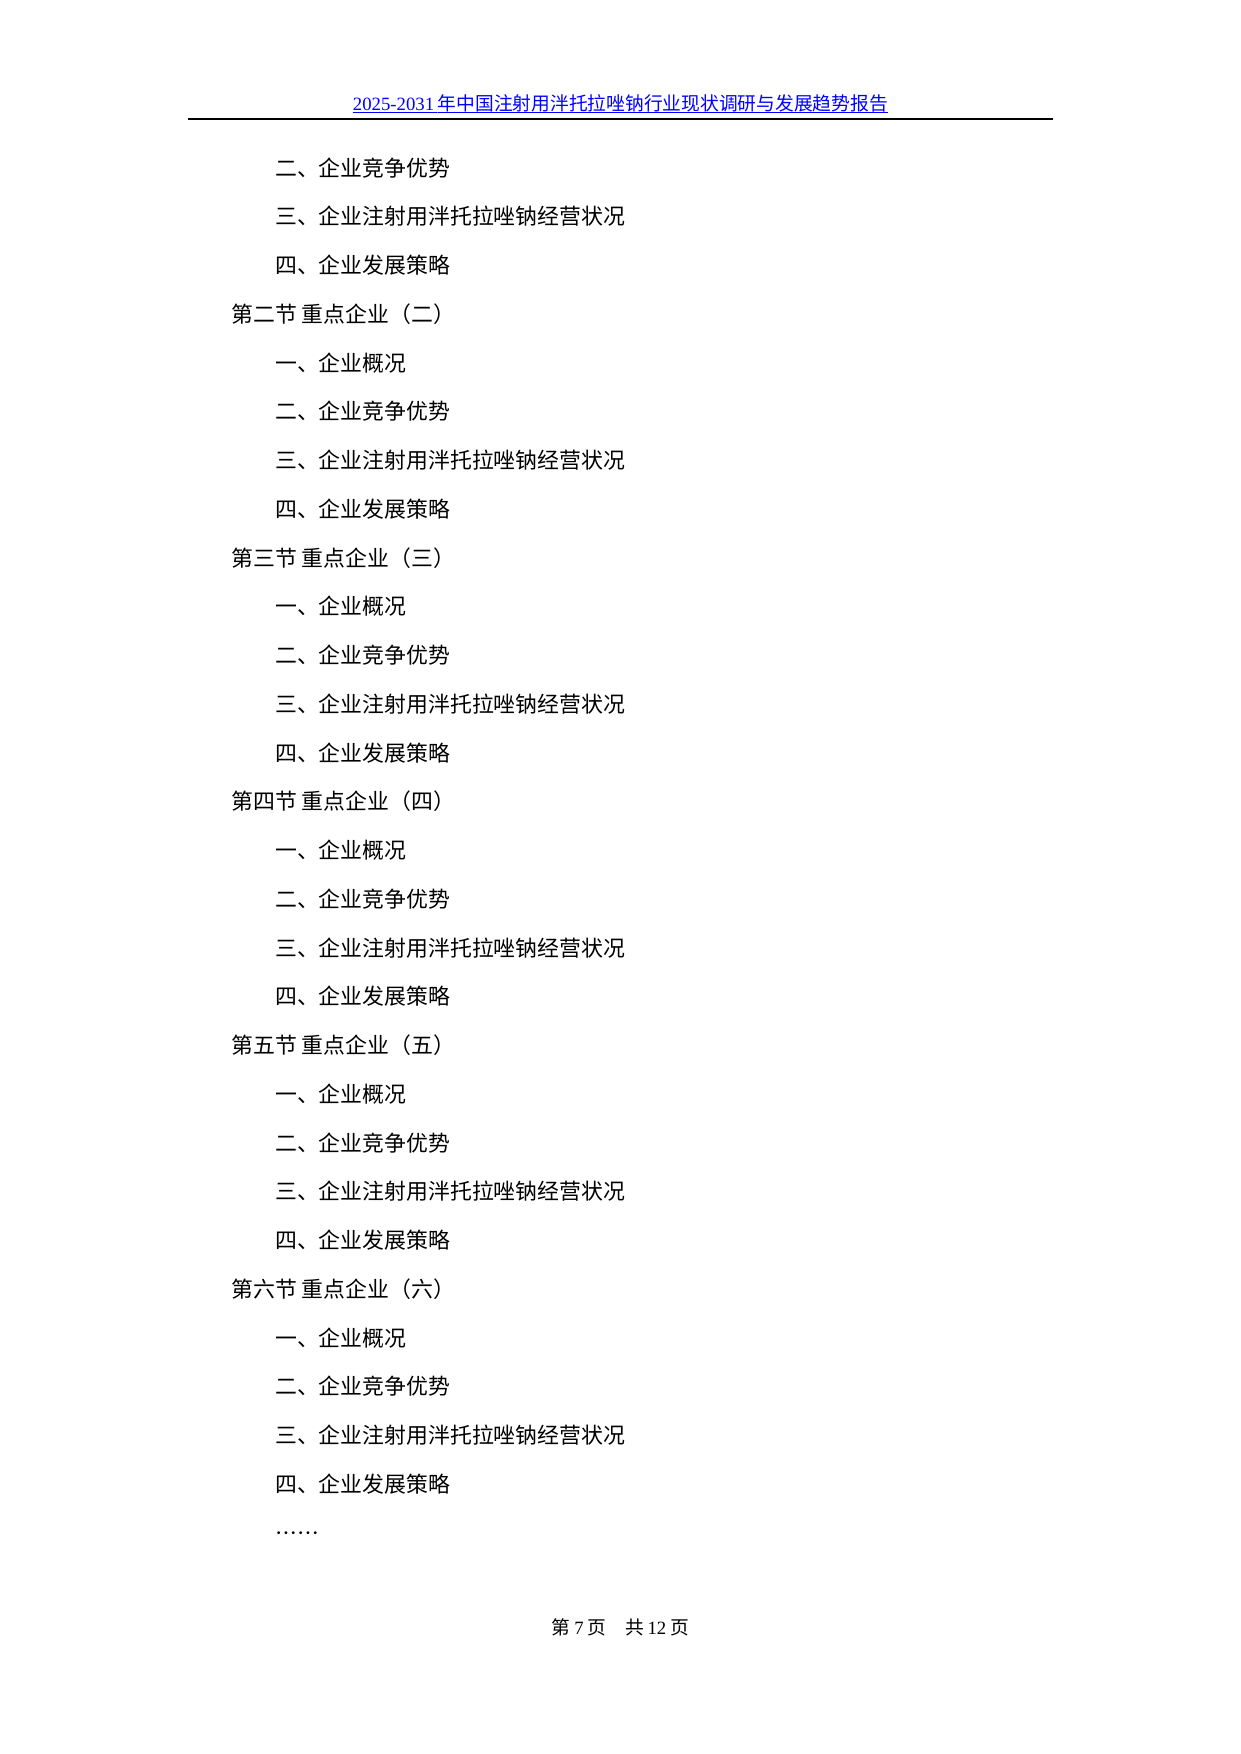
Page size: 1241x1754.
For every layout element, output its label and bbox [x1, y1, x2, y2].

text [187, 150, 1053, 1548]
